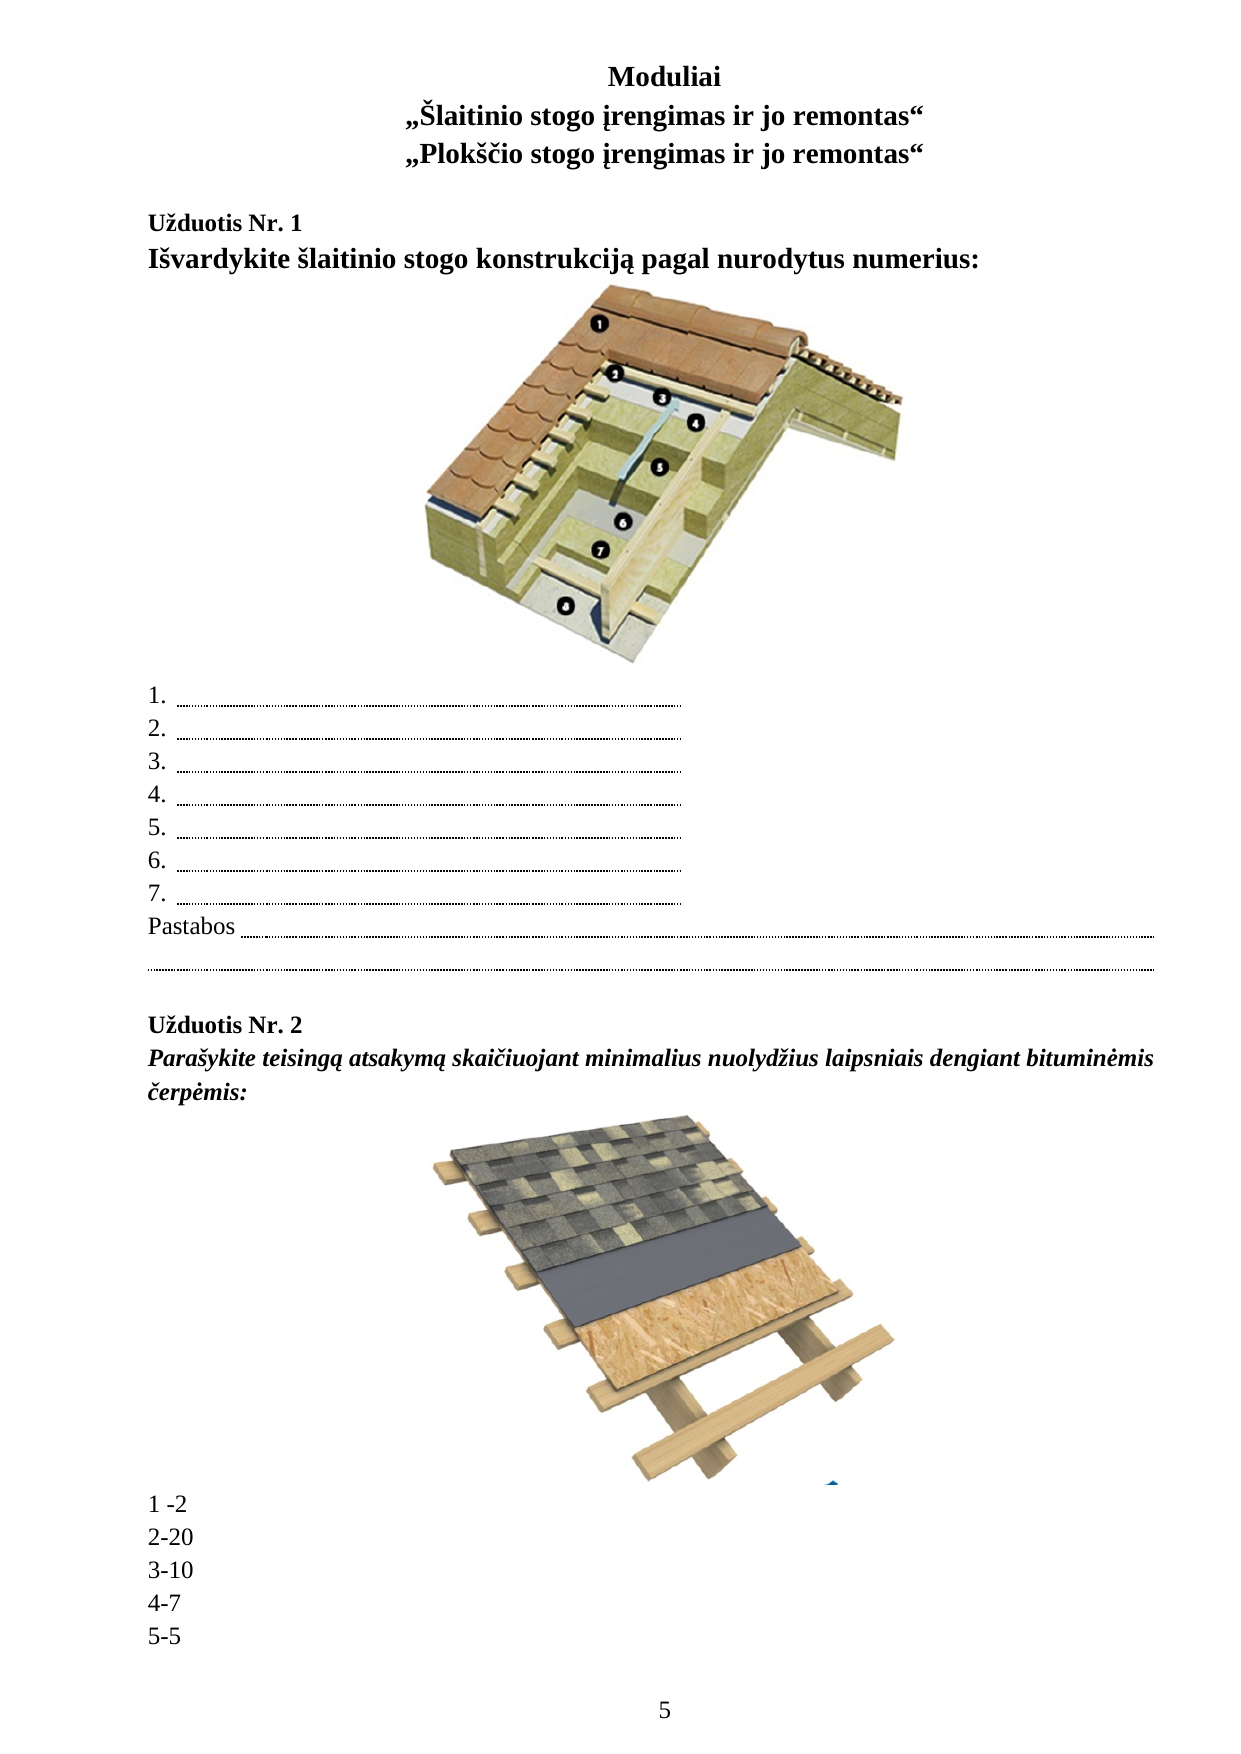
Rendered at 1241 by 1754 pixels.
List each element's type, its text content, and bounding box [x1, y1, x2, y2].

text 2-20 [148, 1522, 1181, 1551]
text „Plokščio stogo įrengimas ir jo remontas“ [148, 136, 1181, 170]
picture [427, 1109, 902, 1485]
text Parašykite teisingą atsakymą skaičiuojant minimalius nuolydžius laipsniais dengiant bituminėmis čerpėmis: [148, 1043, 1181, 1105]
text Pastabos [148, 911, 1181, 973]
text „Šlaitinio stogo įrengimas ir jo remontas“ [148, 98, 1181, 131]
text 3-10 [148, 1555, 1181, 1584]
text 4-7 [148, 1588, 1181, 1617]
text Išvardykite šlaitinio stogo konstrukciją pagal nurodytus numerius: [148, 241, 1181, 274]
text Užduotis Nr. 2 [148, 1011, 1181, 1039]
text 5-5 [148, 1621, 1181, 1650]
text 1 -2 [148, 1489, 1181, 1518]
picture [419, 279, 910, 677]
text Moduliai [148, 59, 1181, 93]
text Užduotis Nr. 1 [148, 208, 1181, 236]
